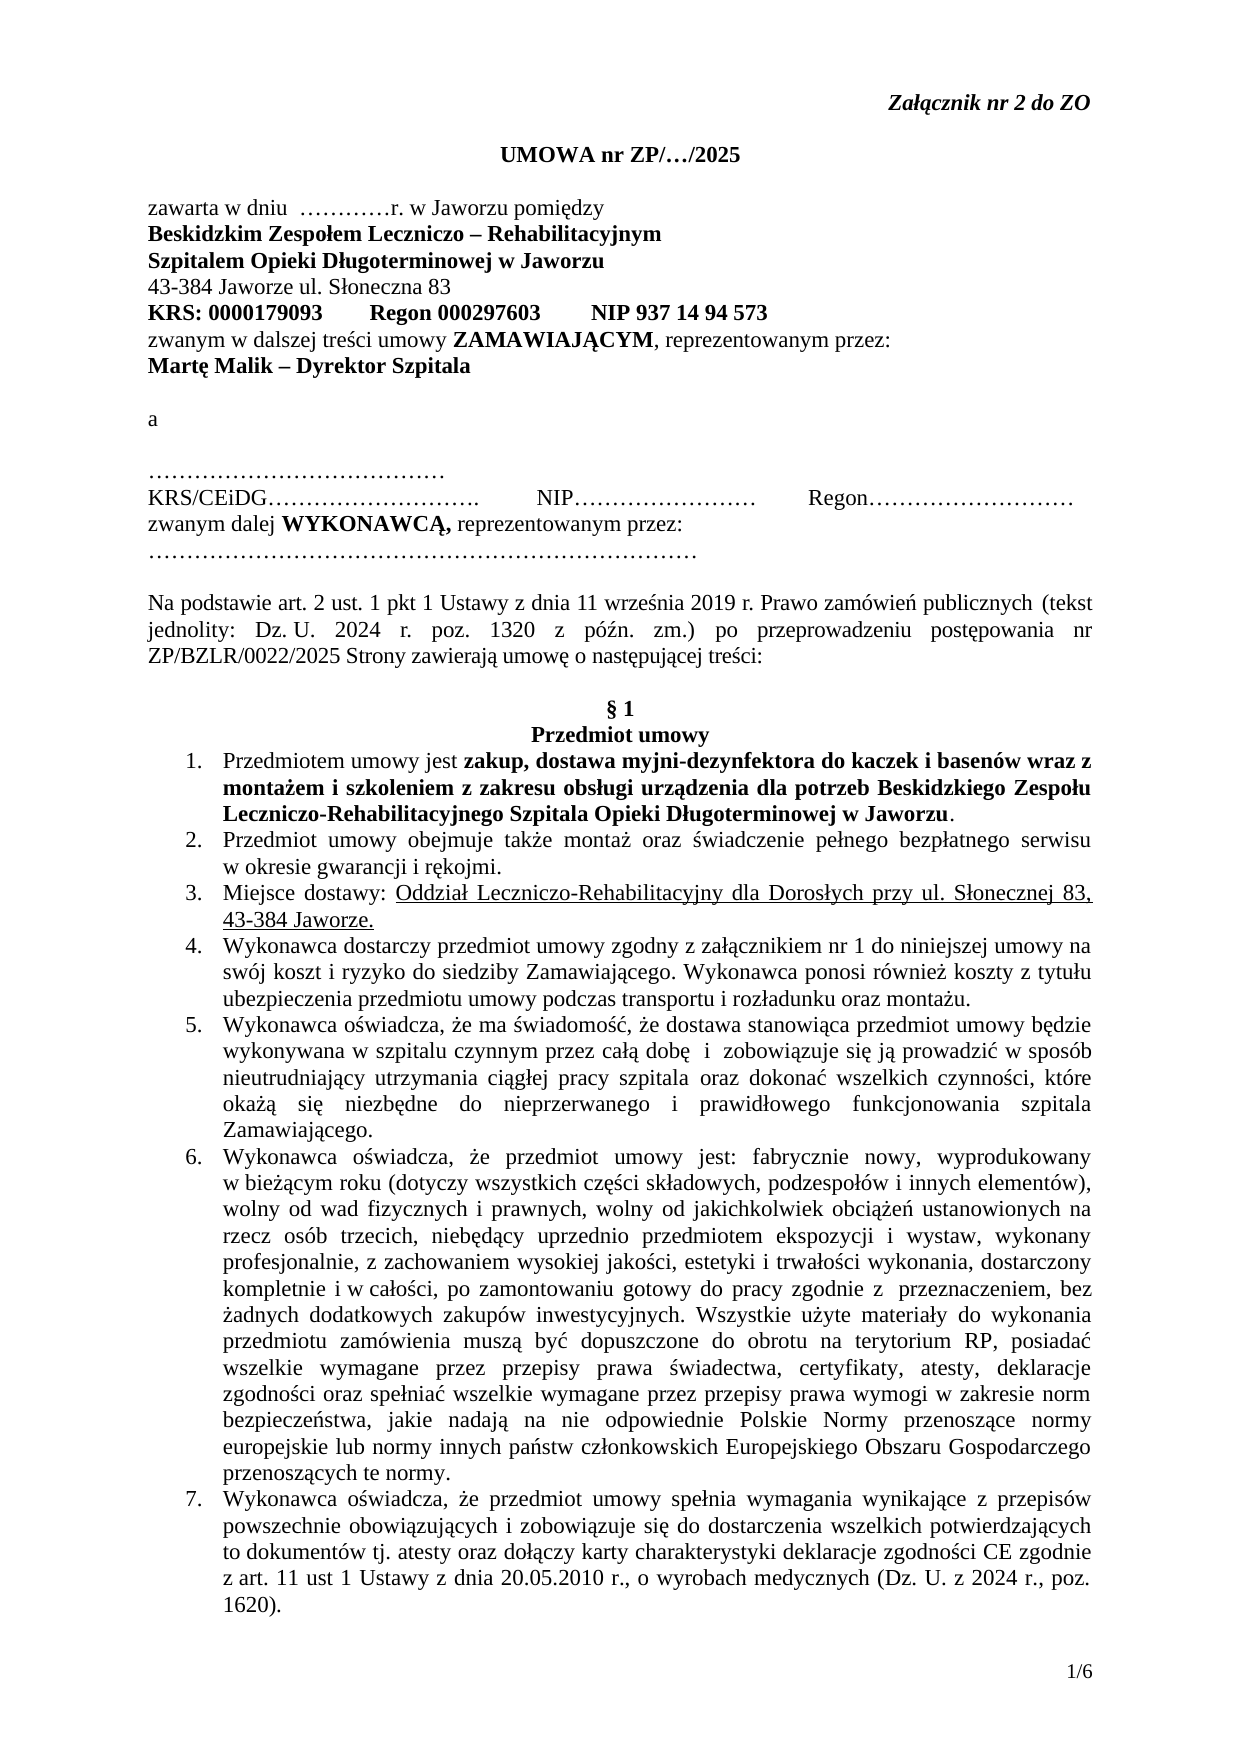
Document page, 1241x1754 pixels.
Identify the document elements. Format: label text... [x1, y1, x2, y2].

text Szpitalem Opieki Długoterminowej w Jaworzu [148, 247, 1092, 273]
text § 1 [148, 695, 1092, 721]
subtitle KRS: 0000179093 Regon 000297603 NIP 937 14 94 573 [148, 299, 1092, 326]
text Martę Malik – Dyrektor Szpitala [148, 352, 1092, 378]
text Przedmiot umowy [148, 721, 1092, 747]
list Wykonawca oświadcza, że przedmiot umowy jest: fabrycznie nowy, wyprodukowany w bieżącym roku (dotyczy wszystkich części składowych, podzespołów i innych elementów), wolny od wad fizycznych i prawnych, wolny od jakichkolwiek obciążeń ustanowionych na rzecz osób trzecich, niebędący uprzednio przedmiotem ekspozycji i wystaw, wykonany profesjonalnie, z zachowaniem wysokiej jakości, estetyki i trwałości wykonania, dostarczony kompletnie i w całości, po zamontowaniu gotowy do pracy zgodnie z przeznaczeniem, bez żadnych dodatkowych zakupów inwestycyjnych. Wszystkie użyte materiały do wykonania przedmiotu zamówienia muszą być dopuszczone do obrotu na terytorium RP, posiadać wszelkie wymagane przez przepisy prawa świadectwa, certyfikaty, atesty, deklaracje zgodności oraz spełniać wszelkie wymagane przez przepisy prawa wymogi w zakresie norm bezpieczeństwa, jakie nadają na nie odpowiednie Polskie Normy przenoszące normy europejskie lub normy innych państw członkowskich Europejskiego Obszaru Gospodarczego przenoszących te normy. [185, 1143, 1092, 1485]
text ……………………………………………………………… [148, 537, 1092, 563]
text zwanym dalej WYKONAWCĄ, reprezentowanym przez: [148, 510, 1092, 537]
text Beskidzkim Zespołem Leczniczo – Rehabilitacyjnym [148, 220, 1092, 247]
text zawarta w dniu …………r. w Jaworzu pomiędzy [148, 194, 1092, 220]
list Miejsce dostawy: Oddział Leczniczo-Rehabilitacyjny dla Dorosłych przy ul. Słonecznej 83, 43-384 Jaworze. [185, 879, 1092, 932]
list Przedmiotem umowy jest zakup, dostawa myjni-dezynfektora do kaczek i basenów wraz z montażem i szkoleniem z zakresu obsługi urządzenia dla potrzeb Beskidzkiego Zespołu Leczniczo-Rehabilitacyjnego Szpitala Opieki Długoterminowej w Jaworzu. [185, 747, 1092, 827]
subtitle UMOWA nr ZP/…/2025 [148, 141, 1092, 168]
list Wykonawca oświadcza, że przedmiot umowy spełnia wymagania wynikające z przepisów powszechnie obowiązujących i zobowiązuje się do dostarczenia wszelkich potwierdzających to dokumentów tj. atesty oraz dołączy karty charakterystyki deklaracje zgodności CE zgodnie z art. 11 ust 1 Ustawy z dnia 20.05.2010 r., o wyrobach medycznych (Dz. U. z 2024 r., poz. 1620). [185, 1485, 1092, 1617]
list Wykonawca oświadcza, że ma świadomość, że dostawa stanowiąca przedmiot umowy będzie wykonywana w szpitalu czynnym przez całą dobę i zobowiązuje się ją prowadzić w sposób nieutrudniający utrzymania ciągłej pracy szpitala oraz dokonać wszelkich czynności, które okażą się niezbędne do nieprzerwanego i prawidłowego funkcjonowania szpitala Zamawiającego. [185, 1011, 1092, 1143]
text KRS/CEiDG………………………. NIP…………………… Regon……………………… [148, 484, 1092, 510]
text zwanym w dalszej treści umowy ZAMAWIAJĄCYM, reprezentowanym przez: [148, 326, 1092, 352]
list Wykonawca dostarczy przedmiot umowy zgodny z załącznikiem nr 1 do niniejszej umowy na swój koszt i ryzyko do siedziby Zamawiającego. Wykonawca ponosi również koszty z tytułu ubezpieczenia przedmiotu umowy podczas transportu i rozładunku oraz montażu. [185, 932, 1092, 1011]
subtitle Załącznik nr 2 do ZO [148, 89, 1092, 115]
text Na podstawie art. 2 ust. 1 pkt 1 Ustawy z dnia 11 września 2019 r. Prawo zamówień publicznych (tekst jednolity: Dz. U. 2024 r. poz. 1320 z późn. zm.) po przeprowadzeniu postępowania nr ZP/BZLR/0022/2025 Strony zawierają umowę o następującej treści: [148, 589, 1092, 668]
text ………………………………… [148, 458, 1092, 484]
text a [148, 405, 1092, 431]
list Przedmiot umowy obejmuje także montaż oraz świadczenie pełnego bezpłatnego serwisu w okresie gwarancji i rękojmi. [185, 827, 1092, 879]
text 43-384 Jaworze ul. Słoneczna 83 [148, 273, 1092, 299]
